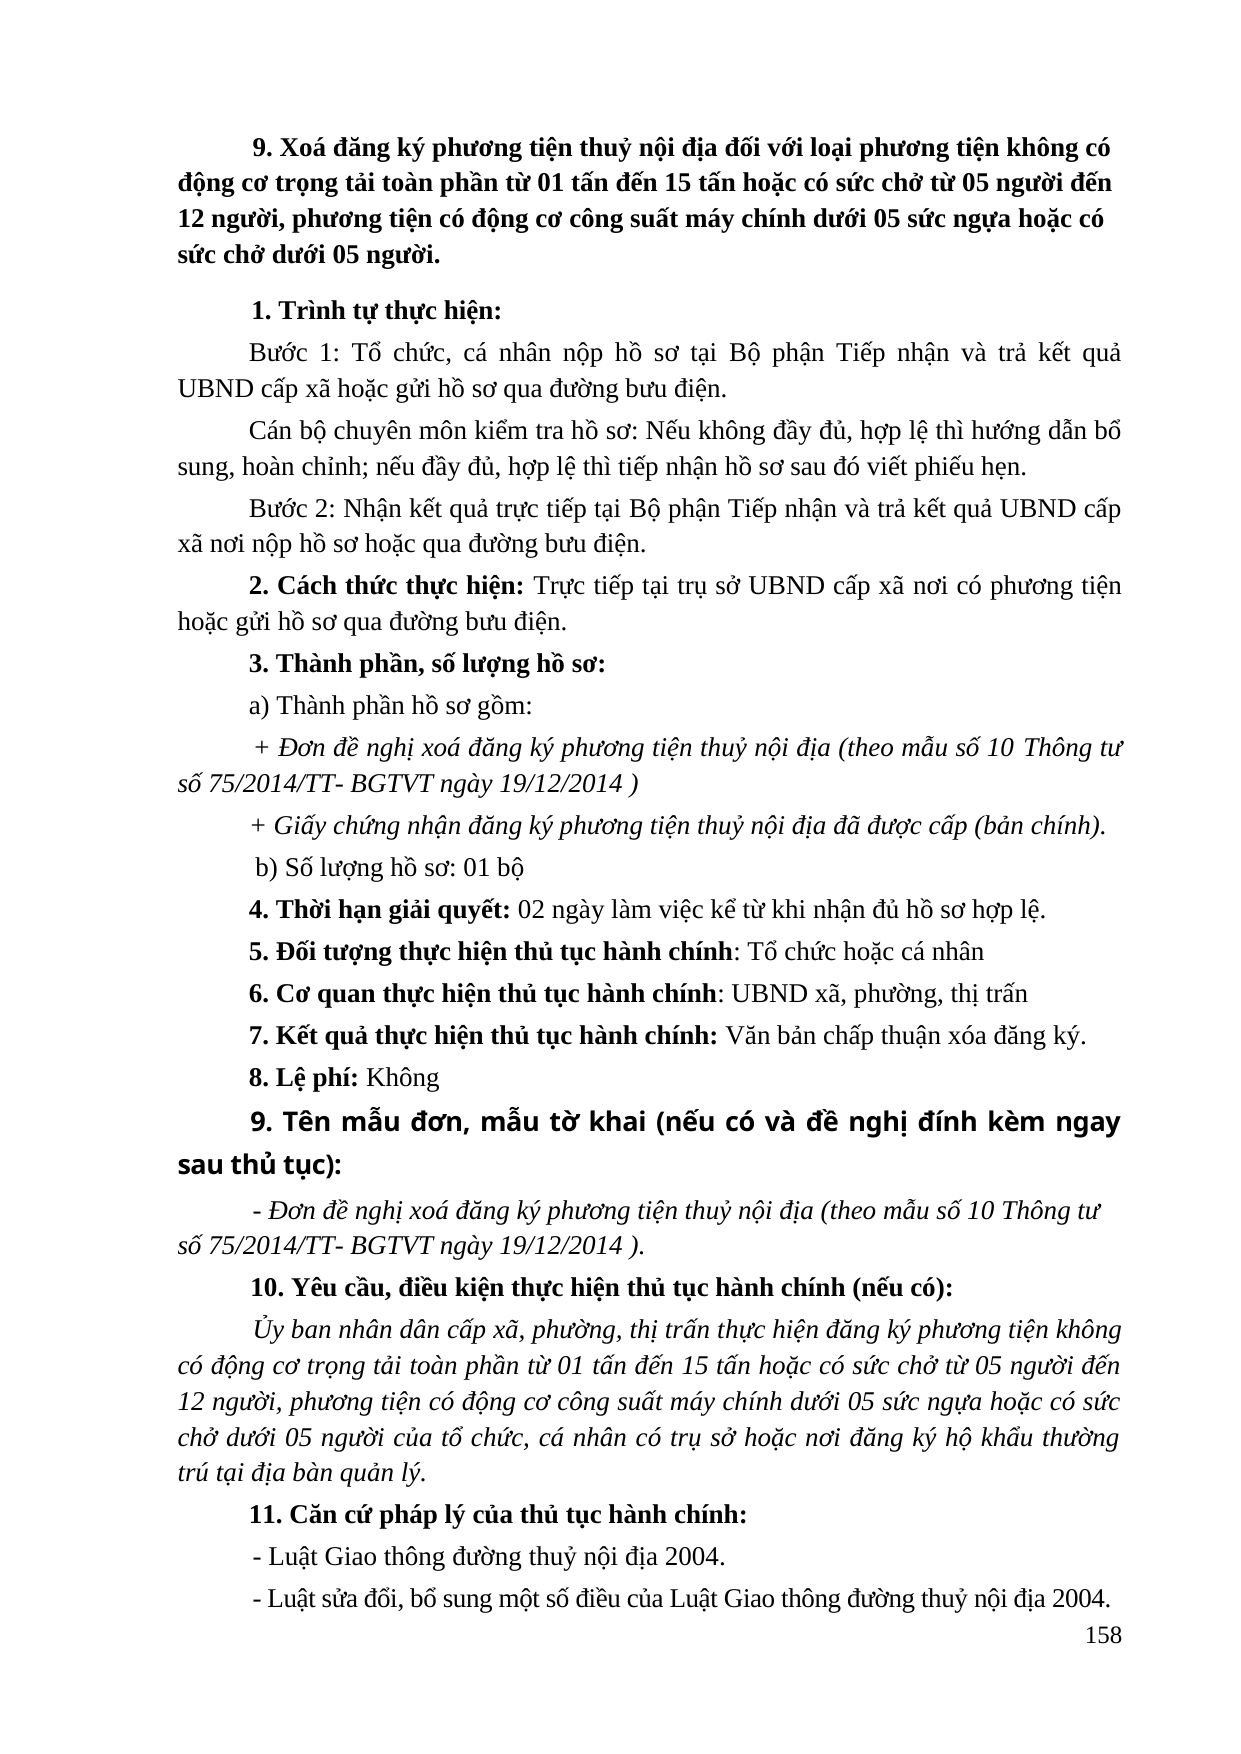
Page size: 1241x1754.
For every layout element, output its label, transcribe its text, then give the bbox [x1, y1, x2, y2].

text 2. Cách thức thực hiện: Trực tiếp tại trụ sở UBND cấp xã nơi có phương tiện hoặc gửi hồ sơ qua đường bưu điện. [177, 569, 1122, 636]
text Ủy ban nhân dân cấp xã, phường, thị trấn thực hiện đăng ký phương tiện không có động cơ trọng tải toàn phần từ 01 tấn đến 15 tấn hoặc có sức chở từ 05 người đến 12 người, phương tiện có động cơ công suất máy chính dưới 05 sức ngựa hoặc có sức chở dưới 05 người của tổ chức, cá nhân có trụ sở hoặc nơi đăng ký hộ khẩu thường trú tại địa bàn quản lý. [177, 1416, 1122, 1487]
text - Đơn đề nghị xoá đăng ký phương tiện thuỷ nội địa (theo mẫu số 10 Thông tư số 75/2014/TT- BGTVT ngày 19/12/2014 ). [177, 1194, 1122, 1261]
text 9. Tên mẫu đơn, mẫu tờ khai (nếu có và đề nghị đính kèm ngay sau thủ tục): [177, 1103, 1122, 1182]
text + Đơn đề nghị xoá đăng ký phương tiện thuỷ nội địa (theo mẫu số 10 Thông tư số 75/2014/TT- BGTVT ngày 19/12/2014 ) [177, 731, 1122, 798]
text 6. Cơ quan thực hiện thủ tục hành chính: UBND xã, phường, thị trấn [177, 977, 1122, 1008]
text 1. Trình tự thực hiện: [177, 294, 1122, 326]
text b) Số lượng hồ sơ: 01 bộ [177, 851, 1122, 882]
text 3. Thành phần, số lượng hồ sơ: [177, 647, 1122, 678]
text 10. Yêu cầu, điều kiện thực hiện thủ tục hành chính (nếu có): [178, 1271, 1122, 1303]
text Bước 2: Nhận kết quả trực tiếp tại Bộ phận Tiếp nhận và trả kết quả UBND cấp xã nơi nộp hồ sơ hoặc qua đường bưu điện. [177, 492, 1122, 559]
text 9. Xoá đăng ký phương tiện thuỷ nội địa đối với loại phương tiện không có động cơ trọng tải toàn phần từ 01 tấn đến 15 tấn hoặc có sức chở từ 05 người đến 12 người, phương tiện có động cơ công suất máy chính dưới 05 sức ngựa hoặc có sức chở dưới 05 người. [177, 131, 1122, 269]
text 7. Kết quả thực hiện thủ tục hành chính: Văn bản chấp thuận xóa đăng ký. [177, 1019, 1122, 1050]
text a) Thành phần hồ sơ gồm: [177, 689, 1122, 720]
text 8. Lệ phí: Không [177, 1061, 1122, 1092]
text + Giấy chứng nhận đăng ký phương tiện thuỷ nội địa đã được cấp (bản chính). [177, 809, 1122, 840]
text 5. Đối tượng thực hiện thủ tục hành chính: Tổ chức hoặc cá nhân [177, 935, 1122, 966]
text Cán bộ chuyên môn kiểm tra hồ sơ: Nếu không đầy đủ, hợp lệ thì hướng dẫn bổ sung, hoàn chỉnh; nếu đầy đủ, hợp lệ thì tiếp nhận hồ sơ sau đó viết phiếu hẹn. [177, 414, 1122, 481]
text Ủy ban nhân dân cấp xã, phường, thị trấn thực hiện đăng ký phương tiện không có động cơ trọng tải toàn phần từ 01 tấn đến 15 tấn hoặc có sức chở từ 05 người đến 12 người, phương tiện có động cơ công suất máy chính dưới 05 sức ngựa hoặc có sức chở dưới 05 người của tổ chức, cá nhân có trụ sở hoặc nơi đăng ký hộ khẩu thường trú tại địa bàn quản lý. [177, 1313, 1122, 1349]
text 4. Thời hạn giải quyết: 02 ngày làm việc kể từ khi nhận đủ hồ sơ hợp lệ. [177, 893, 1122, 924]
text 11. Căn cứ pháp lý của thủ tục hành chính: [177, 1498, 1122, 1529]
text - Luật sửa đổi, bổ sung một số điều của Luật Giao thông đường thuỷ nội địa 2004. [177, 1582, 1122, 1613]
text - Luật Giao thông đường thuỷ nội địa 2004. [177, 1540, 1122, 1571]
text Bước 1: Tổ chức, cá nhân nộp hồ sơ tại Bộ phận Tiếp nhận và trả kết quả UBND cấp xã hoặc gửi hồ sơ qua đường bưu điện. [177, 336, 1122, 403]
